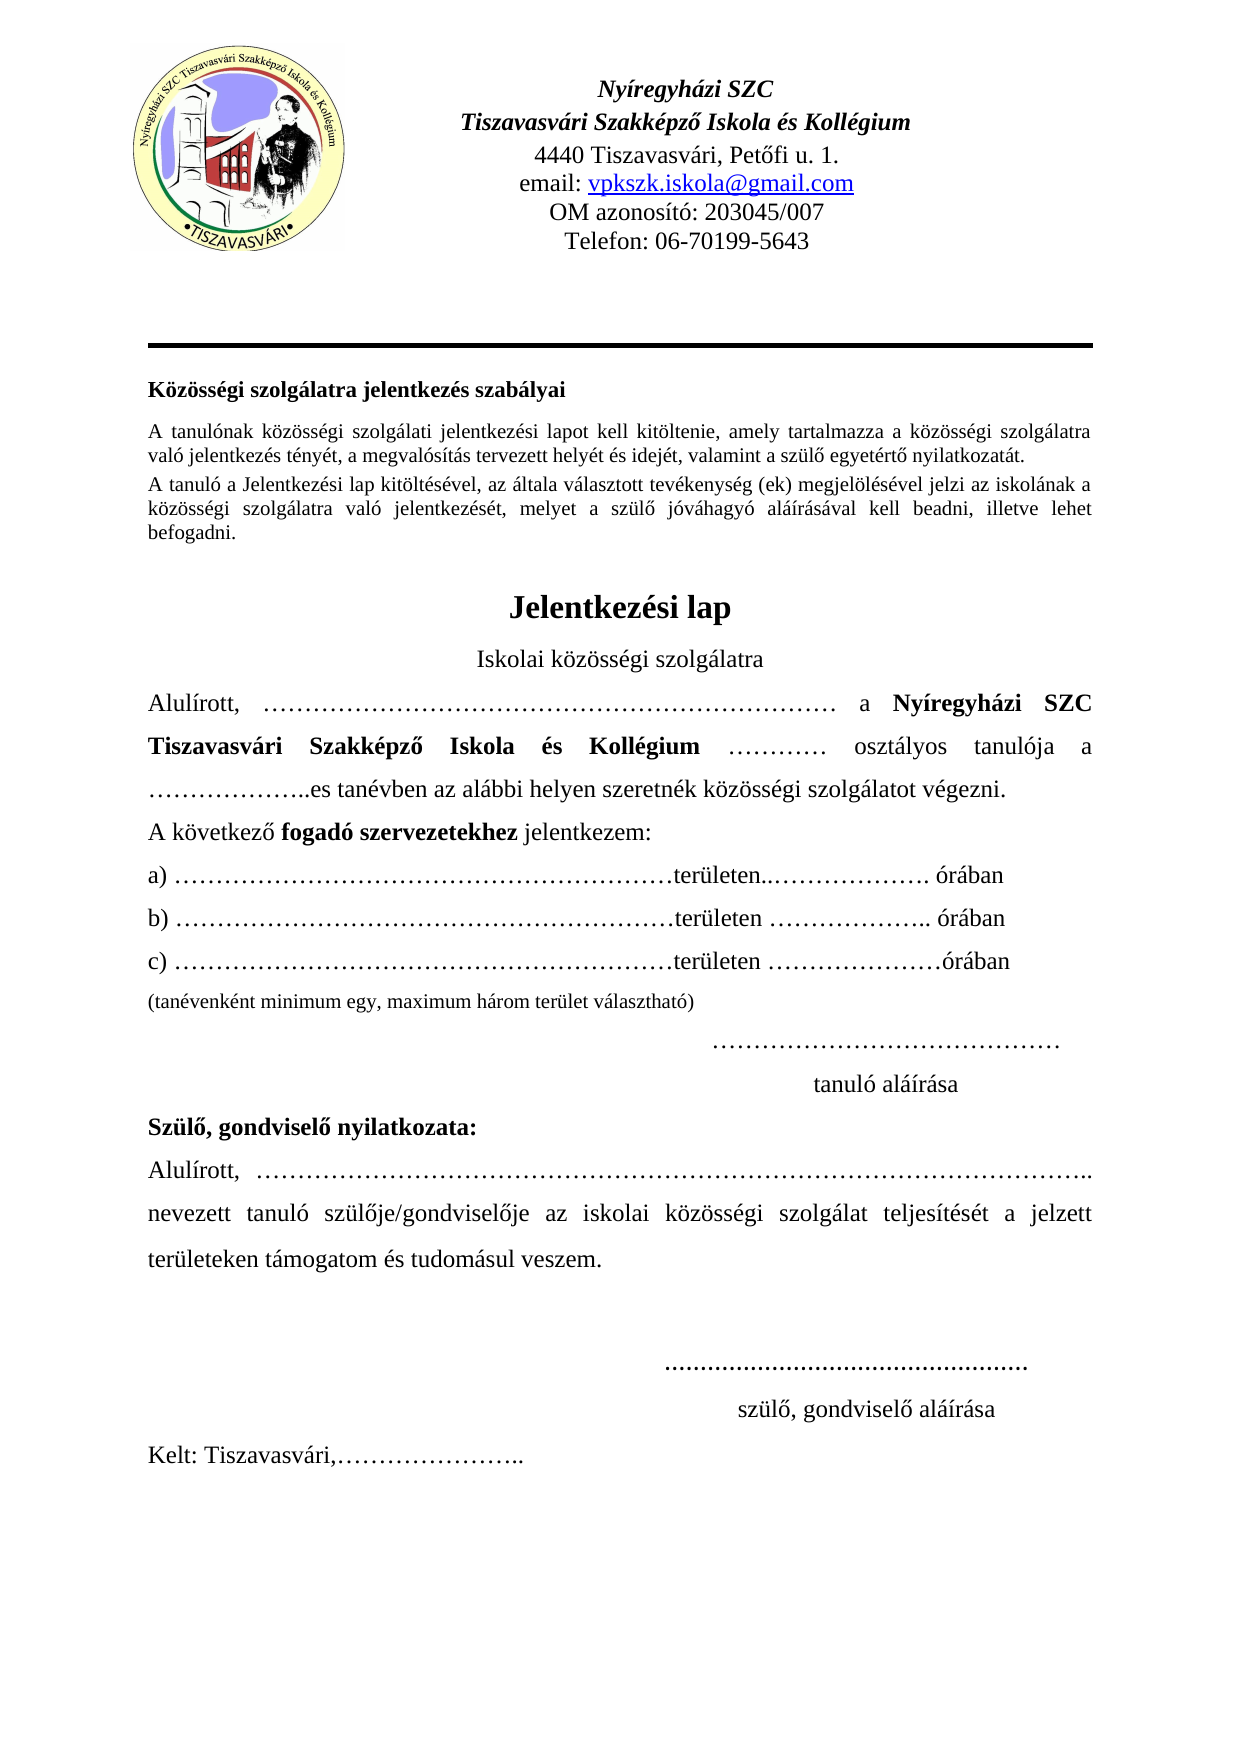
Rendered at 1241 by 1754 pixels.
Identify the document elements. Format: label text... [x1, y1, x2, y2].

text szülő, gondviselő aláírása [185, 1394, 1093, 1423]
text c) ……………………………………………………területen …………………órában [148, 946, 1093, 975]
text …………………………………… [679, 1026, 1093, 1054]
text Kelt: Tiszavasvári,………………….. [148, 1440, 1093, 1469]
picture [129, 43, 346, 250]
text A következő fogadó szervezetekhez jelentkezem: [148, 817, 1093, 846]
text Közösségi szolgálatra jelentkezés szabályai [148, 376, 1093, 402]
text tanuló aláírása [679, 1069, 1093, 1097]
text Alulírott, …………………………………………………………… a Nyíregyházi SZC Tiszavasvári Szakképző Iskola és Kollégium ………… osztályos tanulója a ………………..es tanévben az alábbi helyen szeretnék közösségi szolgálatot végezni. [148, 688, 1093, 803]
text A tanulónak közösségi szolgálati jelentkezési lapot kell kitöltenie, amely tartalmazza a közösségi szolgálatra való jelentkezés tényét, a megvalósítás tervezett helyét és idejét, valamint a szülő egyetértő nyilatkozatát. [148, 419, 1093, 467]
text Jelentkezési lap [148, 587, 1093, 625]
text b) ……………………………………………………területen ……………….. órában [148, 903, 1093, 932]
text Szülő, gondviselő nyilatkozata: [148, 1112, 1093, 1141]
text A tanuló a Jelentkezési lap kitöltésével, az általa választott tevékenység (ek) megjelölésével jelzi az iskolának a közösségi szolgálatra való jelentkezését, melyet a szülő jóváhagyó aláírásával kell beadni, illetve lehet befogadni. [148, 472, 1093, 544]
text (tanévenként minimum egy, maximum három terület választható) [148, 989, 1093, 1013]
text a) ……………………………………………………területen..………………. órában [148, 860, 1093, 889]
text Iskolai közösségi szolgálatra [148, 644, 1093, 673]
text Alulírott, ……………………………………………………………………………………….. nevezett tanuló szülője/gondviselője az iskolai közösségi szolgálat teljesítését a jelzett területeken támogatom és tudomásul veszem. …………………………………………… [148, 1155, 1093, 1377]
